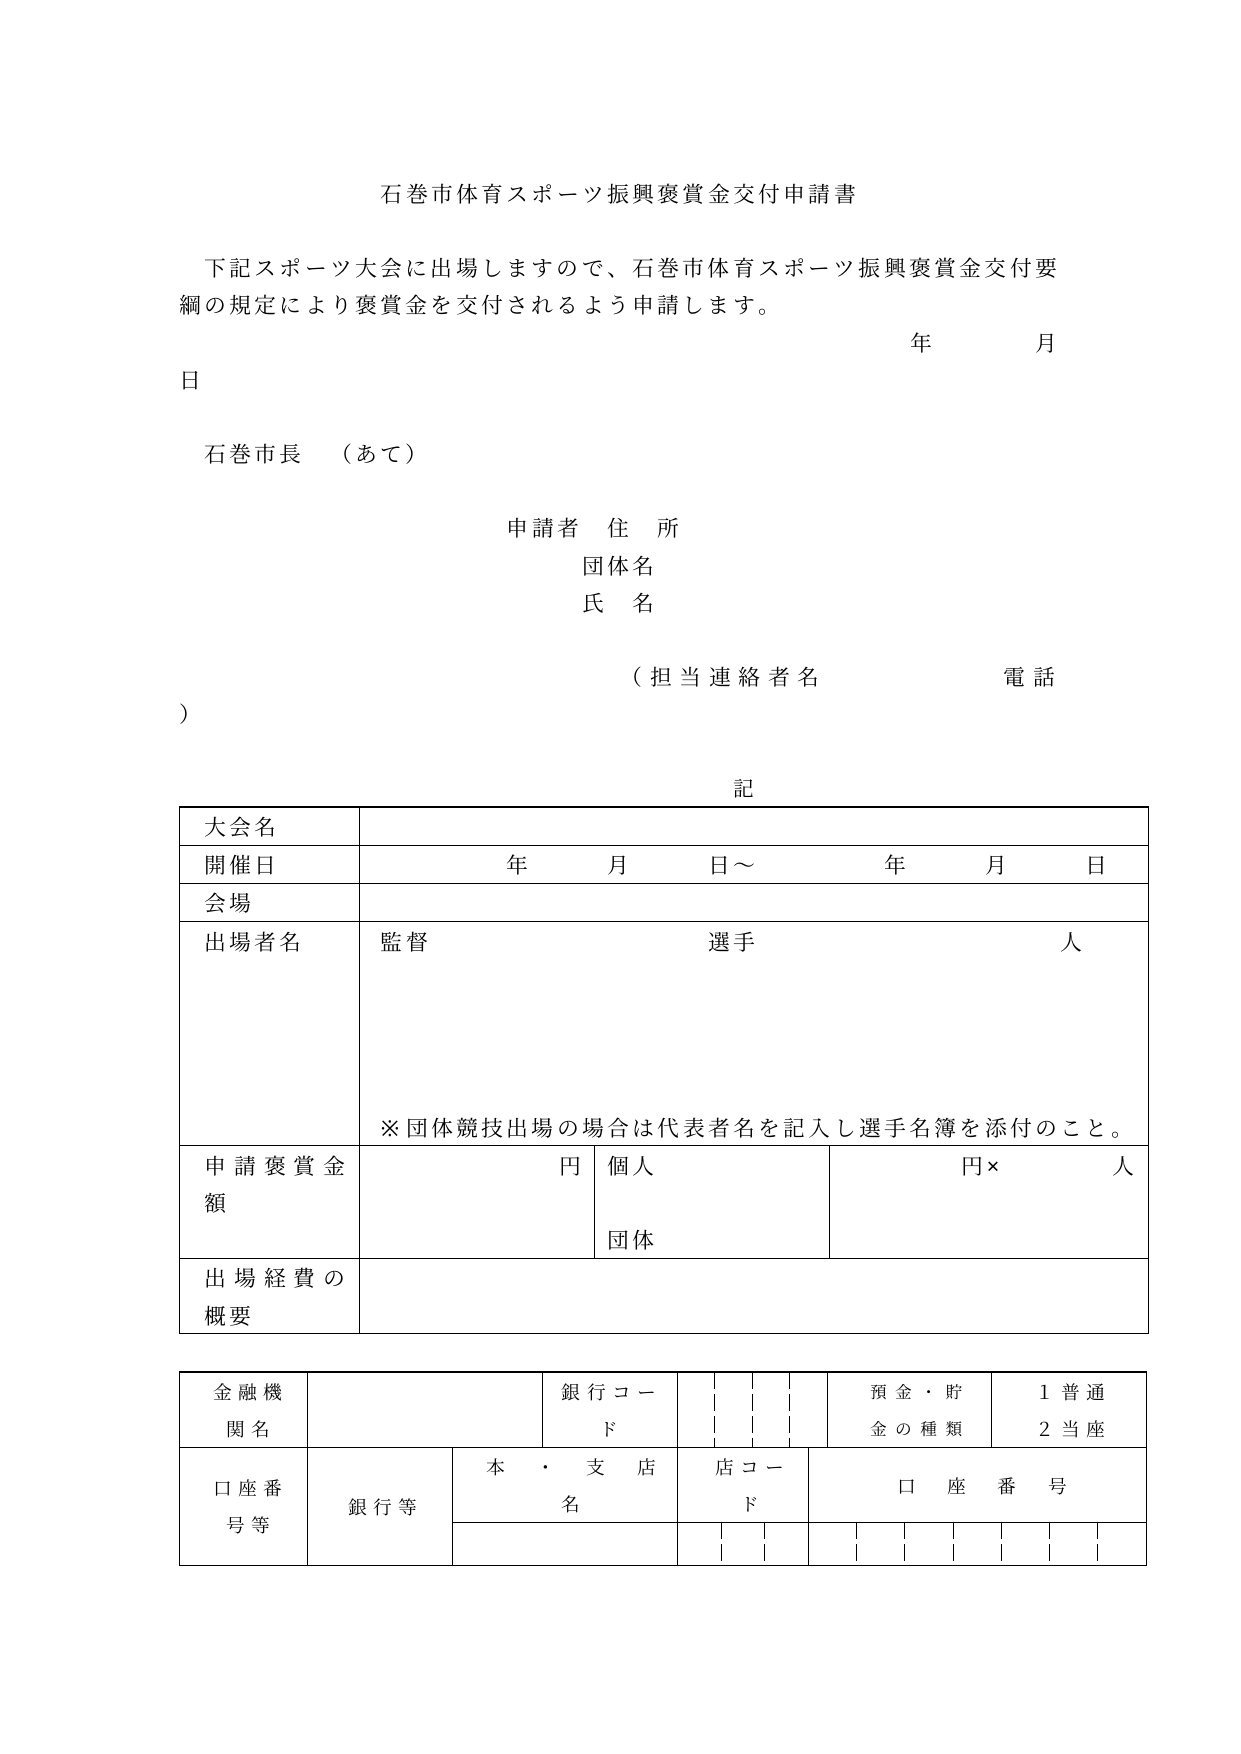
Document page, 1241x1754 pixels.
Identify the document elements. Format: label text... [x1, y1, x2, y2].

table_cell 年 月 日～ 年 月 日 [360, 846, 1148, 883]
table_cell 銀行等 [308, 1448, 452, 1564]
table_header [790, 1373, 827, 1447]
table_header 銀行コード [543, 1373, 677, 1447]
text 申請者 住 所 [179, 509, 972, 546]
table_cell 円 [360, 1146, 594, 1258]
text 年 月 日 [179, 323, 1061, 397]
table_cell [905, 1523, 953, 1564]
table_cell 開催日 [180, 846, 359, 883]
table_header １普通 ２当座 [992, 1373, 1146, 1447]
table_cell [1050, 1523, 1098, 1564]
table_cell 監督 選手 人 ※団体競技出場の場合は代表者名を記入し選手名簿を添付のこと。 [360, 922, 1148, 1145]
table_header [678, 1373, 715, 1447]
table_cell [1001, 1523, 1049, 1564]
table_header [360, 808, 1148, 844]
table_cell [809, 1523, 857, 1564]
table_cell 円× 人 [830, 1146, 1148, 1258]
table_cell [453, 1523, 677, 1564]
text 記 [179, 769, 1151, 806]
table_cell 会場 [180, 884, 359, 921]
table_cell 口 座 番 号 [809, 1448, 1146, 1522]
table_cell 申請褒賞金額 [180, 1146, 359, 1258]
table_cell [360, 884, 1148, 921]
table_header [715, 1373, 752, 1447]
text 団体名 [179, 546, 972, 583]
table_cell 出場経費の概要 [180, 1259, 359, 1333]
table_cell [1098, 1523, 1146, 1564]
text 石巻市長 （あて） [179, 434, 1061, 472]
table_header 大会名 [180, 808, 359, 844]
table_cell [360, 1259, 1148, 1333]
table_cell [765, 1523, 808, 1564]
table_header [308, 1373, 542, 1447]
table_cell 個人 団体 [595, 1146, 829, 1258]
table_cell 店コード [678, 1448, 808, 1522]
table_cell [857, 1523, 905, 1564]
text 石巻市体育スポーツ振興褒賞金交付申請書 [179, 174, 1061, 211]
table_cell 本 ・ 支 店 名 [453, 1448, 677, 1522]
table_header 金融機関名 [180, 1373, 307, 1447]
table_cell [678, 1523, 721, 1564]
table_header [752, 1373, 790, 1447]
text （担当連絡者名 電話 ） [179, 658, 1061, 732]
table_cell 口座番号等 [180, 1448, 307, 1564]
table_cell [953, 1523, 1001, 1564]
table_cell [721, 1523, 765, 1564]
text 下記スポーツ大会に出場しますので、石巻市体育スポーツ振興褒賞金交付要綱の規定により褒賞金を交付されるよう申請します。 [179, 248, 1061, 323]
table_header 預金・貯金の種類 [828, 1373, 991, 1447]
table_cell 出場者名 [180, 922, 359, 1145]
text 氏 名 [179, 583, 974, 620]
